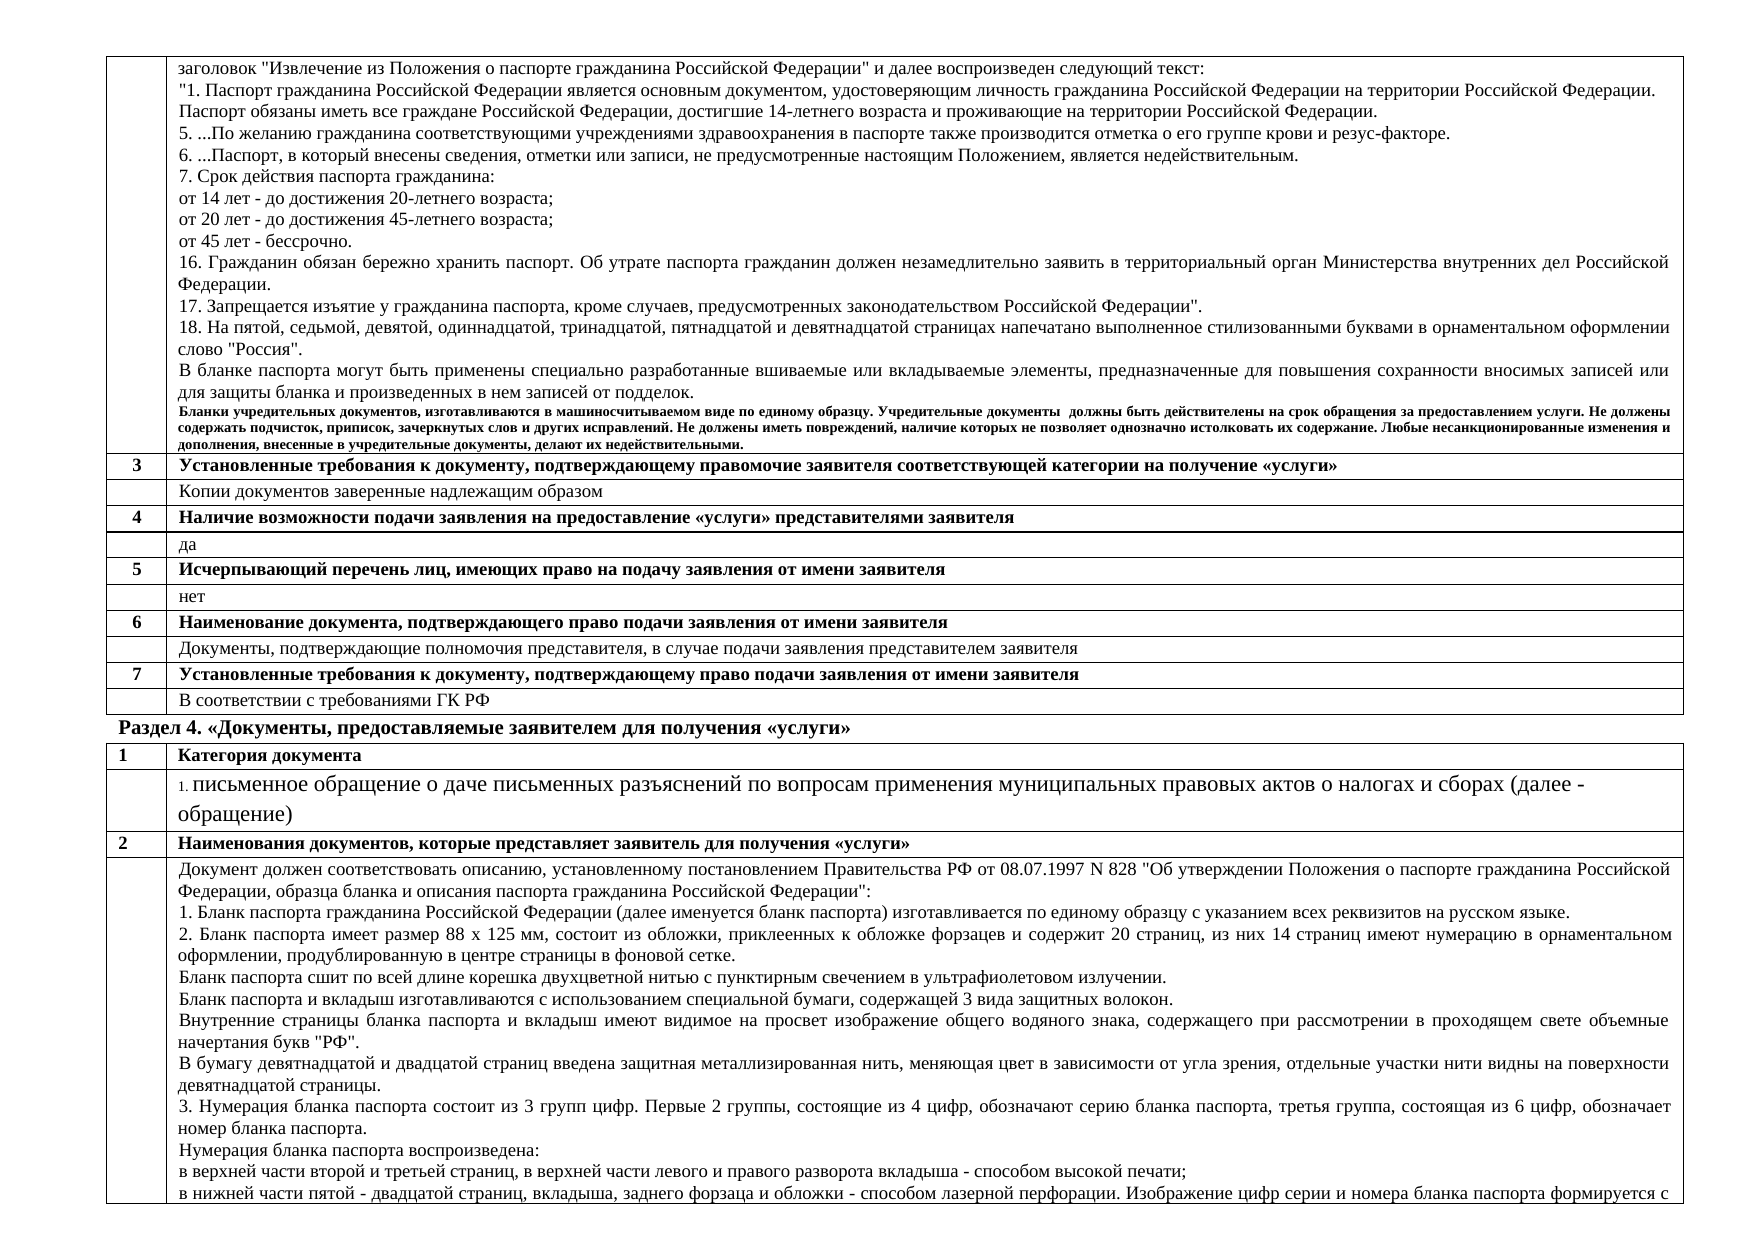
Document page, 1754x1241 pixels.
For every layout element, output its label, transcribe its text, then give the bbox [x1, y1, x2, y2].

table_cell 5 [107, 558, 166, 584]
table_cell 7 [107, 663, 166, 688]
table_cell Установленные требования к документу, подтверждающему правомочие заявителя соответствующей категории на получение «услуги» [167, 454, 1683, 479]
table_cell нет [167, 585, 1683, 609]
table_cell Исчерпывающий перечень лиц, имеющих право на подачу заявления от имени заявителя [167, 558, 1683, 584]
table_cell В соответствии с требованиями ГК РФ [167, 689, 1683, 714]
table_cell [107, 689, 166, 714]
table_cell [107, 637, 166, 662]
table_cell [167, 57, 1683, 453]
table_cell 6 [107, 611, 166, 636]
table_cell Копии документов заверенные надлежащим образом [167, 480, 1683, 505]
text Раздел 4. «Документы, предоставляемые заявителем для получения «услуги» [118, 715, 1695, 739]
table_cell Наличие возможности подачи заявления на предоставление «услуги» представителями заявителя [167, 506, 1683, 531]
table_cell [107, 533, 166, 557]
table_header Категория документа [167, 744, 1683, 769]
table_cell 1. письменное обращение о даче письменных разъяснений по вопросам применения муниципальных правовых актов о налогах и сборах (далее - обращение) [167, 770, 1683, 831]
table_cell [107, 57, 166, 453]
table_cell Установленные требования к документу, подтверждающему право подачи заявления от имени заявителя [167, 663, 1683, 688]
table_cell [107, 585, 166, 609]
table_cell 2 [107, 832, 166, 857]
table_cell [107, 770, 166, 831]
table_header 1 [107, 744, 166, 769]
table_cell [107, 480, 166, 505]
table_cell 4 [107, 506, 166, 531]
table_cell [167, 858, 1683, 1203]
table_cell Документы, подтверждающие полномочия представителя, в случае подачи заявления представителем заявителя [167, 637, 1683, 662]
table_cell 3 [107, 454, 166, 479]
table_cell [107, 858, 166, 1203]
table_cell Наименования документов, которые представляет заявитель для получения «услуги» [167, 832, 1683, 857]
table_cell Наименование документа, подтверждающего право подачи заявления от имени заявителя [167, 611, 1683, 636]
table_cell да [167, 533, 1683, 557]
